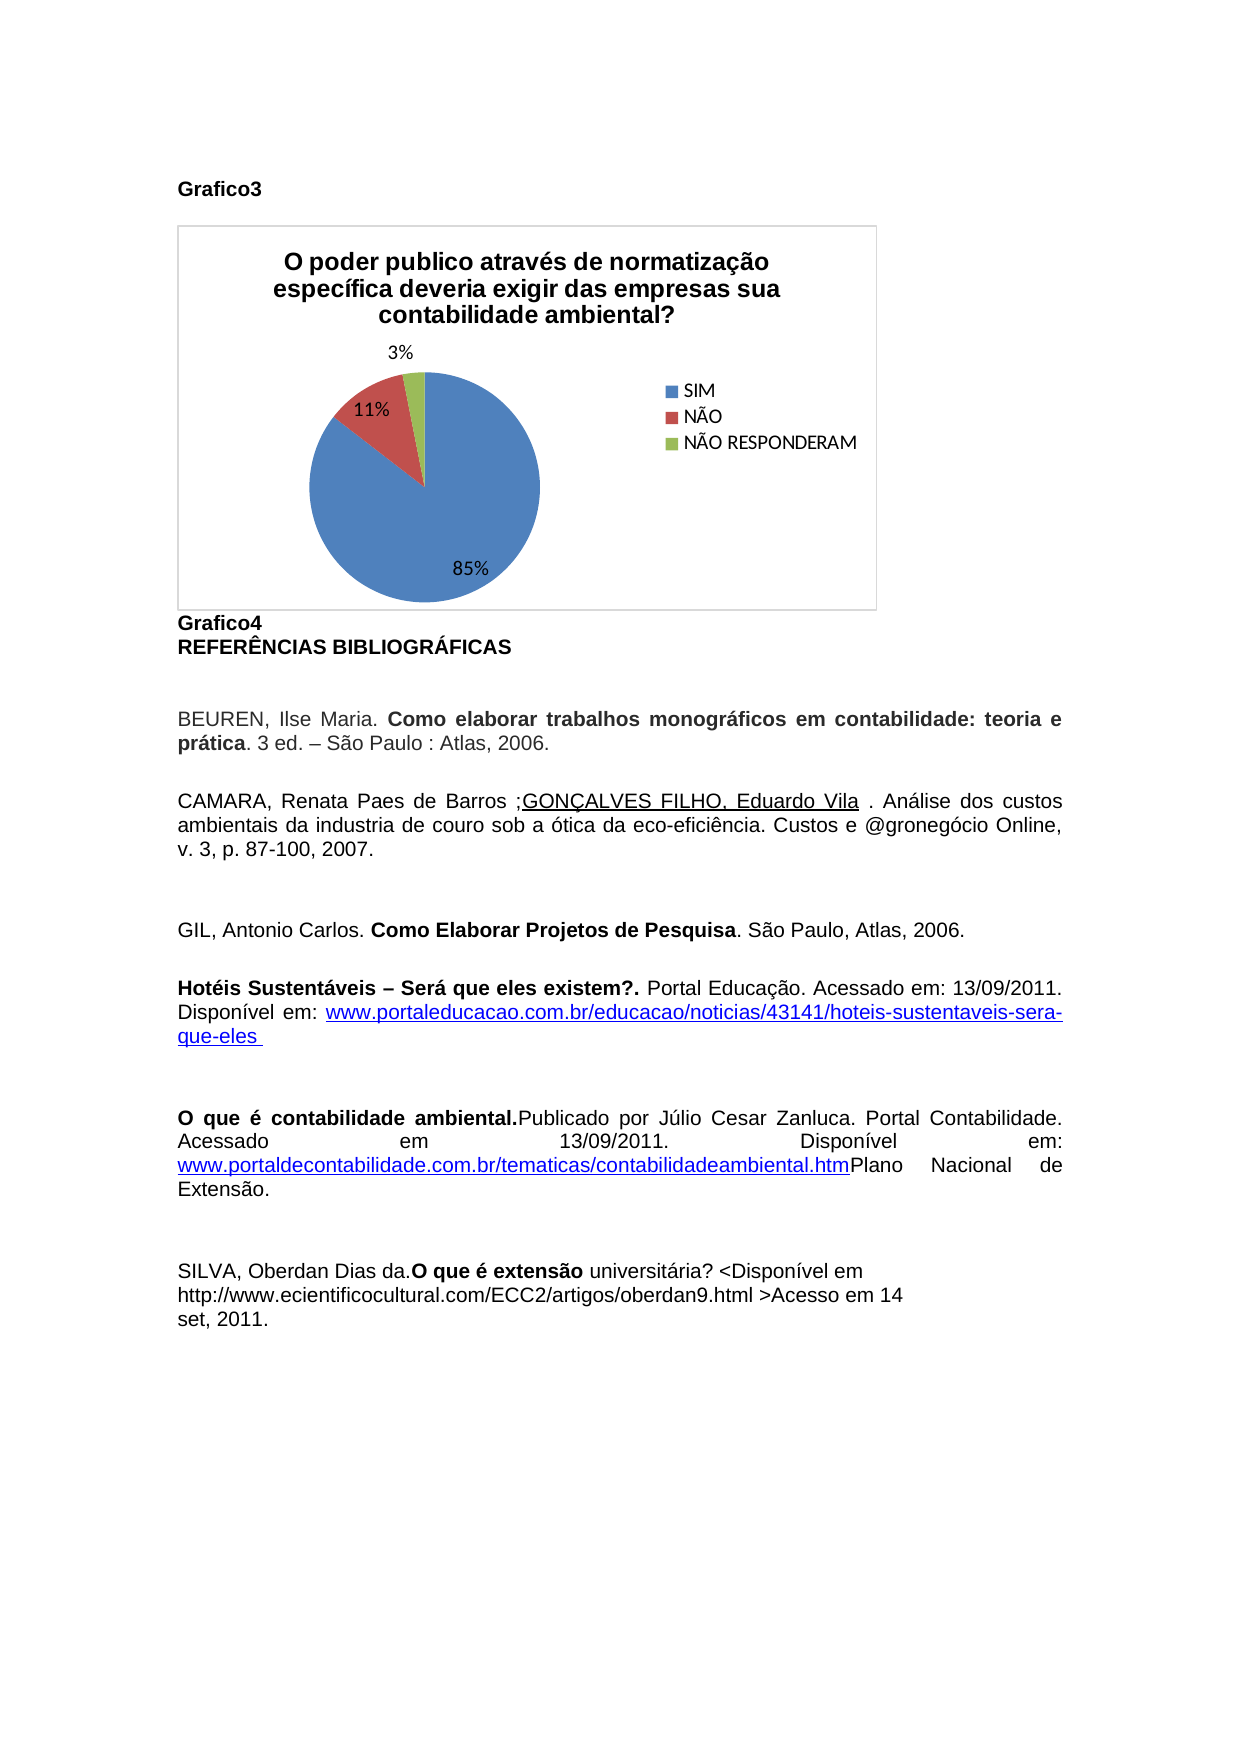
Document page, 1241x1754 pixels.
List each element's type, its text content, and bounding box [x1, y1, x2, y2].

text Grafico3 [177, 177, 1063, 201]
text GIL, Antonio Carlos. Como Elaborar Projetos de Pesquisa. São Paulo, Atlas, 2006. [177, 918, 1063, 942]
text Grafico4 [177, 611, 1063, 635]
text SILVA, Oberdan Dias da.O que é extensão universitária? <Disponível em [177, 1259, 1063, 1283]
text set, 2011. [177, 1307, 1063, 1331]
text O que é contabilidade ambiental.Publicado por Júlio Cesar Zanluca. Portal Contabilidade. Acessado em 13/09/2011. Disponível em: www.portaldecontabilidade.com.br/tematicas/contabilidadeambiental.htmPlano Nacional de Extensão. [177, 1105, 1063, 1201]
text Hotéis Sustentáveis – Será que eles existem?. Portal Educação. Acessado em: 13/09/2011. Disponível em: www.portaleducacao.com.br/educacao/noticias/43141/hoteis-sustentaveis-sera-que-eles [177, 976, 1063, 1048]
text http://www.ecientificocultural.com/ECC2/artigos/oberdan9.html >Acesso em 14 [177, 1283, 1063, 1307]
text CAMARA, Renata Paes de Barros ;GONÇALVES FILHO, Eduardo Vila . Análise dos custos ambientais da industria de couro sob a ótica da eco-eficiência. Custos e @gronegócio Online, v. 3, p. 87-100, 2007. [177, 788, 1063, 860]
text BEUREN, Ilse Maria. Como elaborar trabalhos monográficos em contabilidade: teoria e prática. 3 ed. – São Paulo : Atlas, 2006. [177, 707, 1063, 755]
text REFERÊNCIAS BIBLIOGRÁFICAS [177, 635, 1063, 659]
